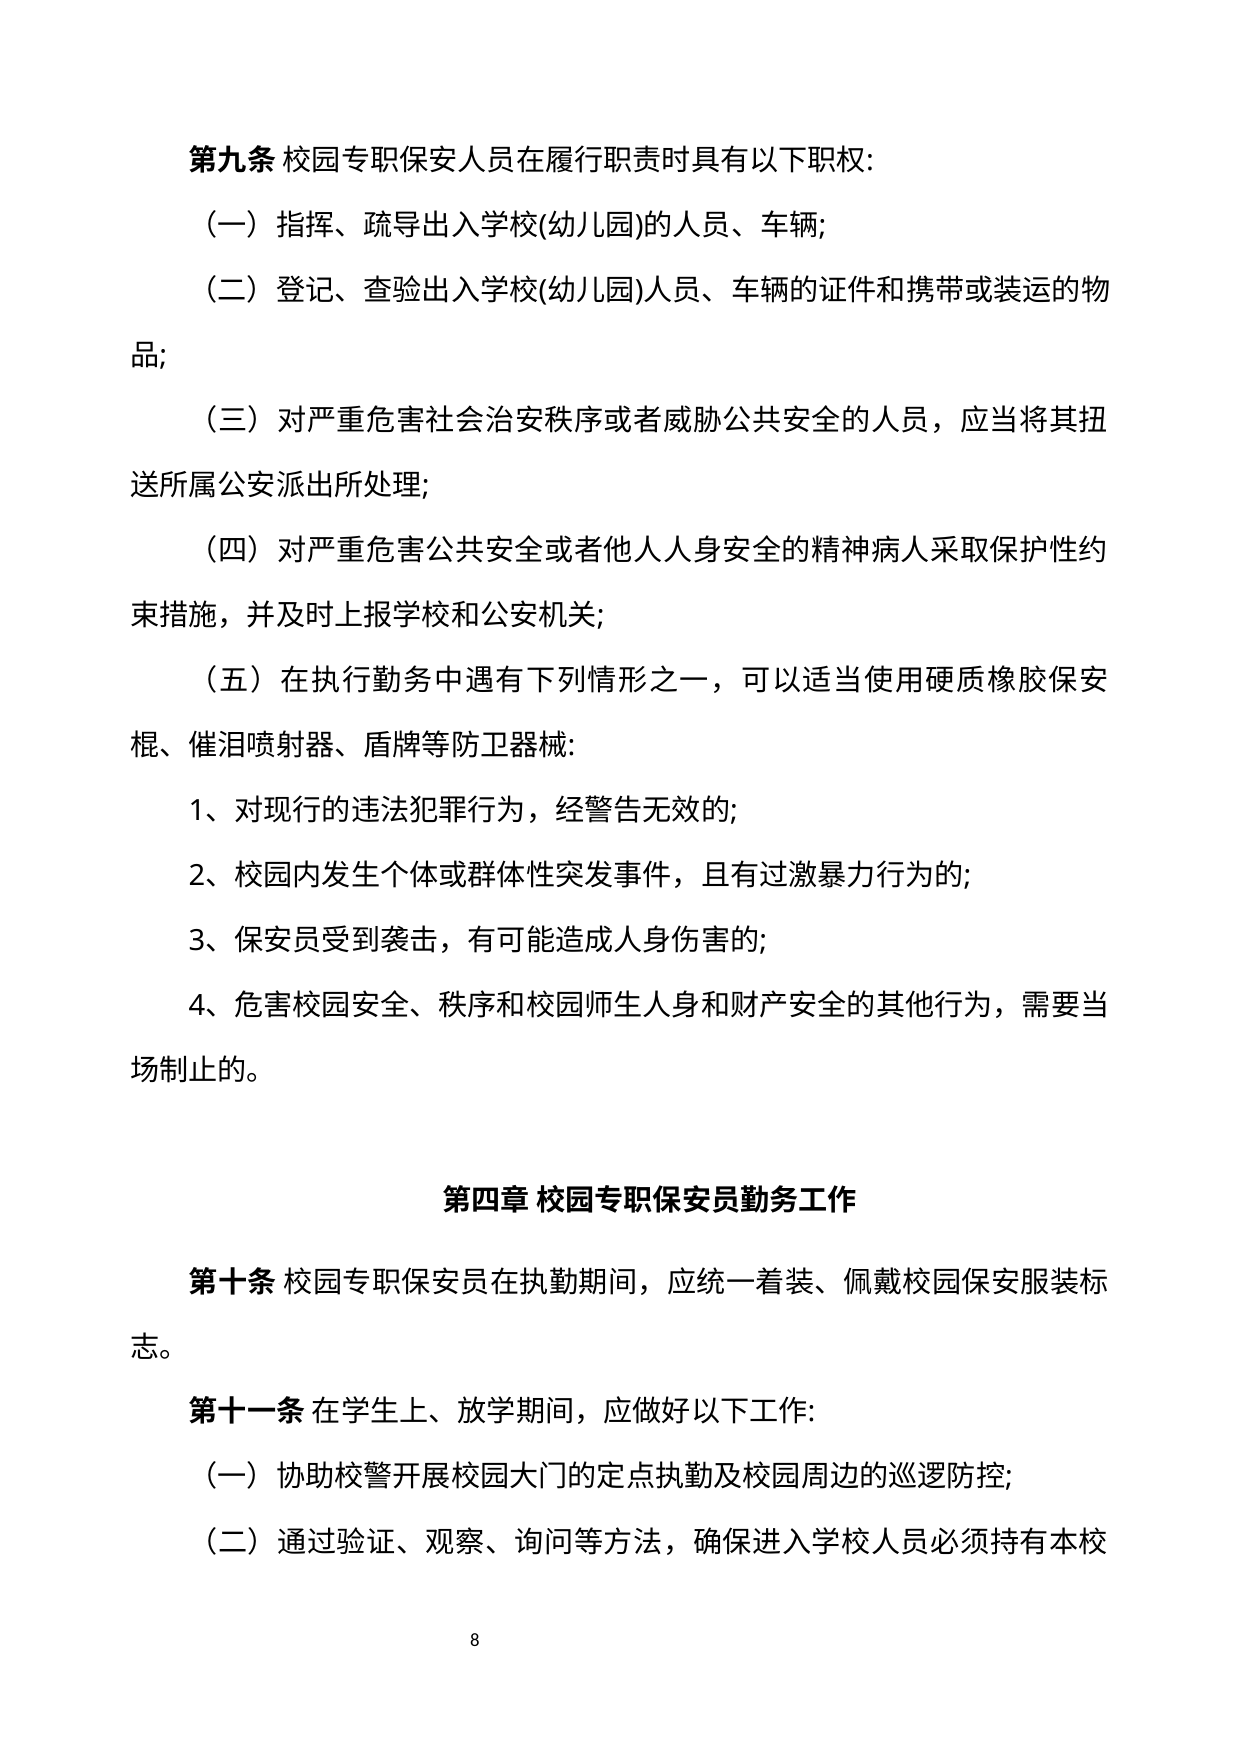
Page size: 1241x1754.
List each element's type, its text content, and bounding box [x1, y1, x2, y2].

text （五）在执行勤务中遇有下列情形之一，可以适当使用硬质橡胶保安棍、催泪喷射器、盾牌等防卫器械: [130, 645, 1110, 775]
text 第九条 校园专职保安人员在履行职责时具有以下职权: [130, 125, 1110, 190]
text 第四章 校园专职保安员勤务工作 [130, 1165, 1110, 1230]
text （三）对严重危害社会治安秩序或者威胁公共安全的人员，应当将其扭送所属公安派出所处理; [130, 385, 1110, 515]
text （四）对严重危害公共安全或者他人人身安全的精神病人采取保护性约束措施，并及时上报学校和公安机关; [130, 515, 1110, 645]
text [130, 1507, 1110, 1572]
text 1、对现行的违法犯罪行为，经警告无效的; [130, 775, 1110, 840]
text 第十一条 在学生上、放学期间，应做好以下工作: [130, 1377, 1110, 1442]
text （一）指挥、疏导出入学校(幼儿园)的人员、车辆; [130, 190, 1110, 255]
text （二）登记、查验出入学校(幼儿园)人员、车辆的证件和携带或装运的物品; [130, 255, 1110, 385]
text （一）协助校警开展校园大门的定点执勤及校园周边的巡逻防控; [130, 1442, 1110, 1507]
text 4、危害校园安全、秩序和校园师生人身和财产安全的其他行为，需要当场制止的。 [130, 970, 1110, 1100]
text 2、校园内发生个体或群体性突发事件，且有过激暴力行为的; [130, 840, 1110, 905]
text 第十条 校园专职保安员在执勤期间，应统一着装、佩戴校园保安服装标志。 [130, 1247, 1110, 1377]
text 3、保安员受到袭击，有可能造成人身伤害的; [130, 905, 1110, 970]
